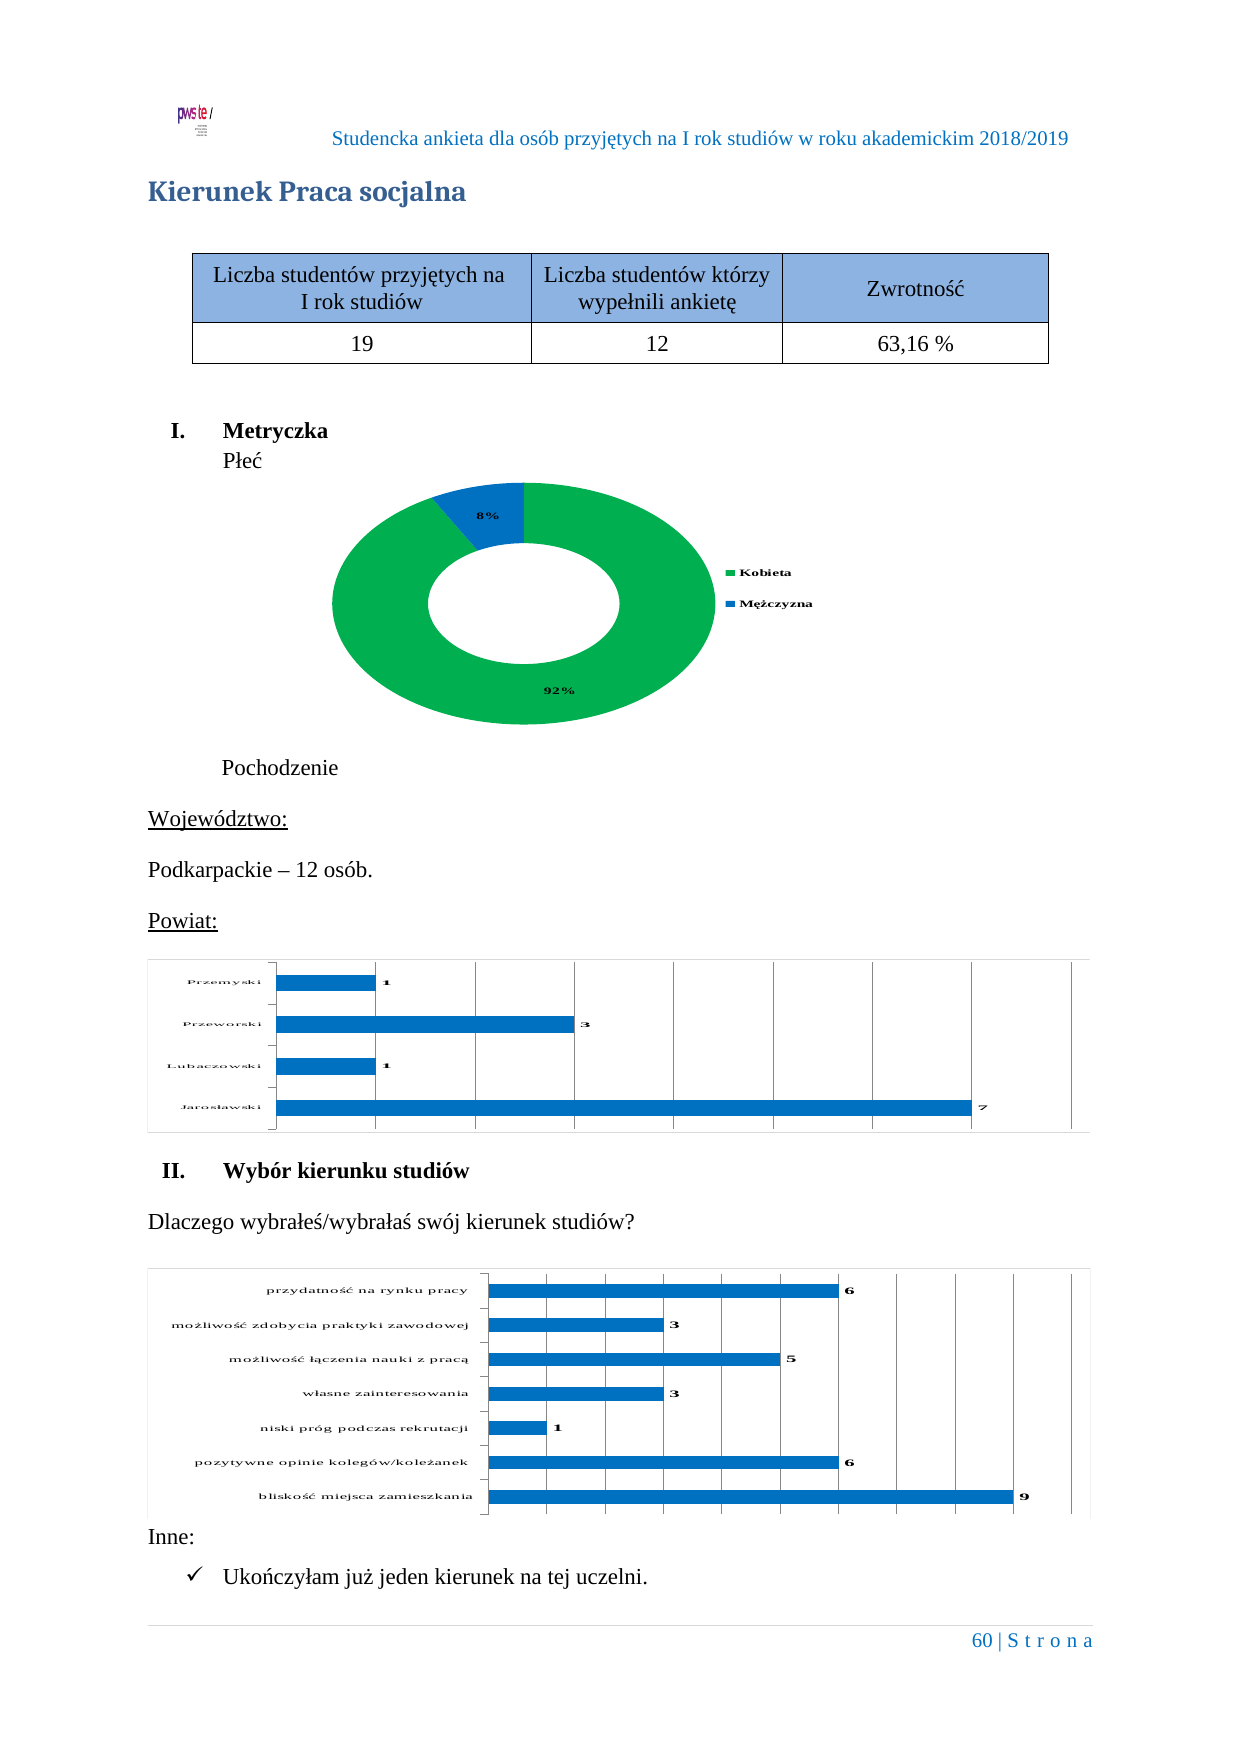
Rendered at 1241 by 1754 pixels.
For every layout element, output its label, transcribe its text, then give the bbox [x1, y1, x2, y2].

text Pochodzenie [148, 754, 1093, 781]
text Inne: [148, 1523, 1093, 1549]
list Wybór kierunku studiów [185, 1157, 1093, 1183]
text Powiat: [148, 908, 1093, 934]
list Płeć [223, 447, 1093, 474]
text Podkarpackie – 12 osób. [148, 857, 1093, 883]
table_header Liczba studentów którzy wypełnili ankietę [532, 254, 782, 322]
table_header Liczba studentów przyjętych na I rok studiów [193, 254, 531, 322]
list Metryczka [185, 417, 1093, 444]
text Województwo: [148, 806, 1093, 832]
table_cell 19 [193, 323, 531, 363]
table_cell 12 [532, 323, 782, 363]
table_cell 63,16 % [783, 323, 1048, 363]
picture [147, 73, 332, 146]
subtitle Kierunek Praca socjalna [148, 176, 1093, 248]
table_header Zwrotność [783, 254, 1048, 322]
list Ukończyłam już jeden kierunek na tej uczelni. [185, 1563, 1093, 1589]
text Dlaczego wybrałeś/wybrałaś swój kierunek studiów? [148, 1208, 1093, 1234]
